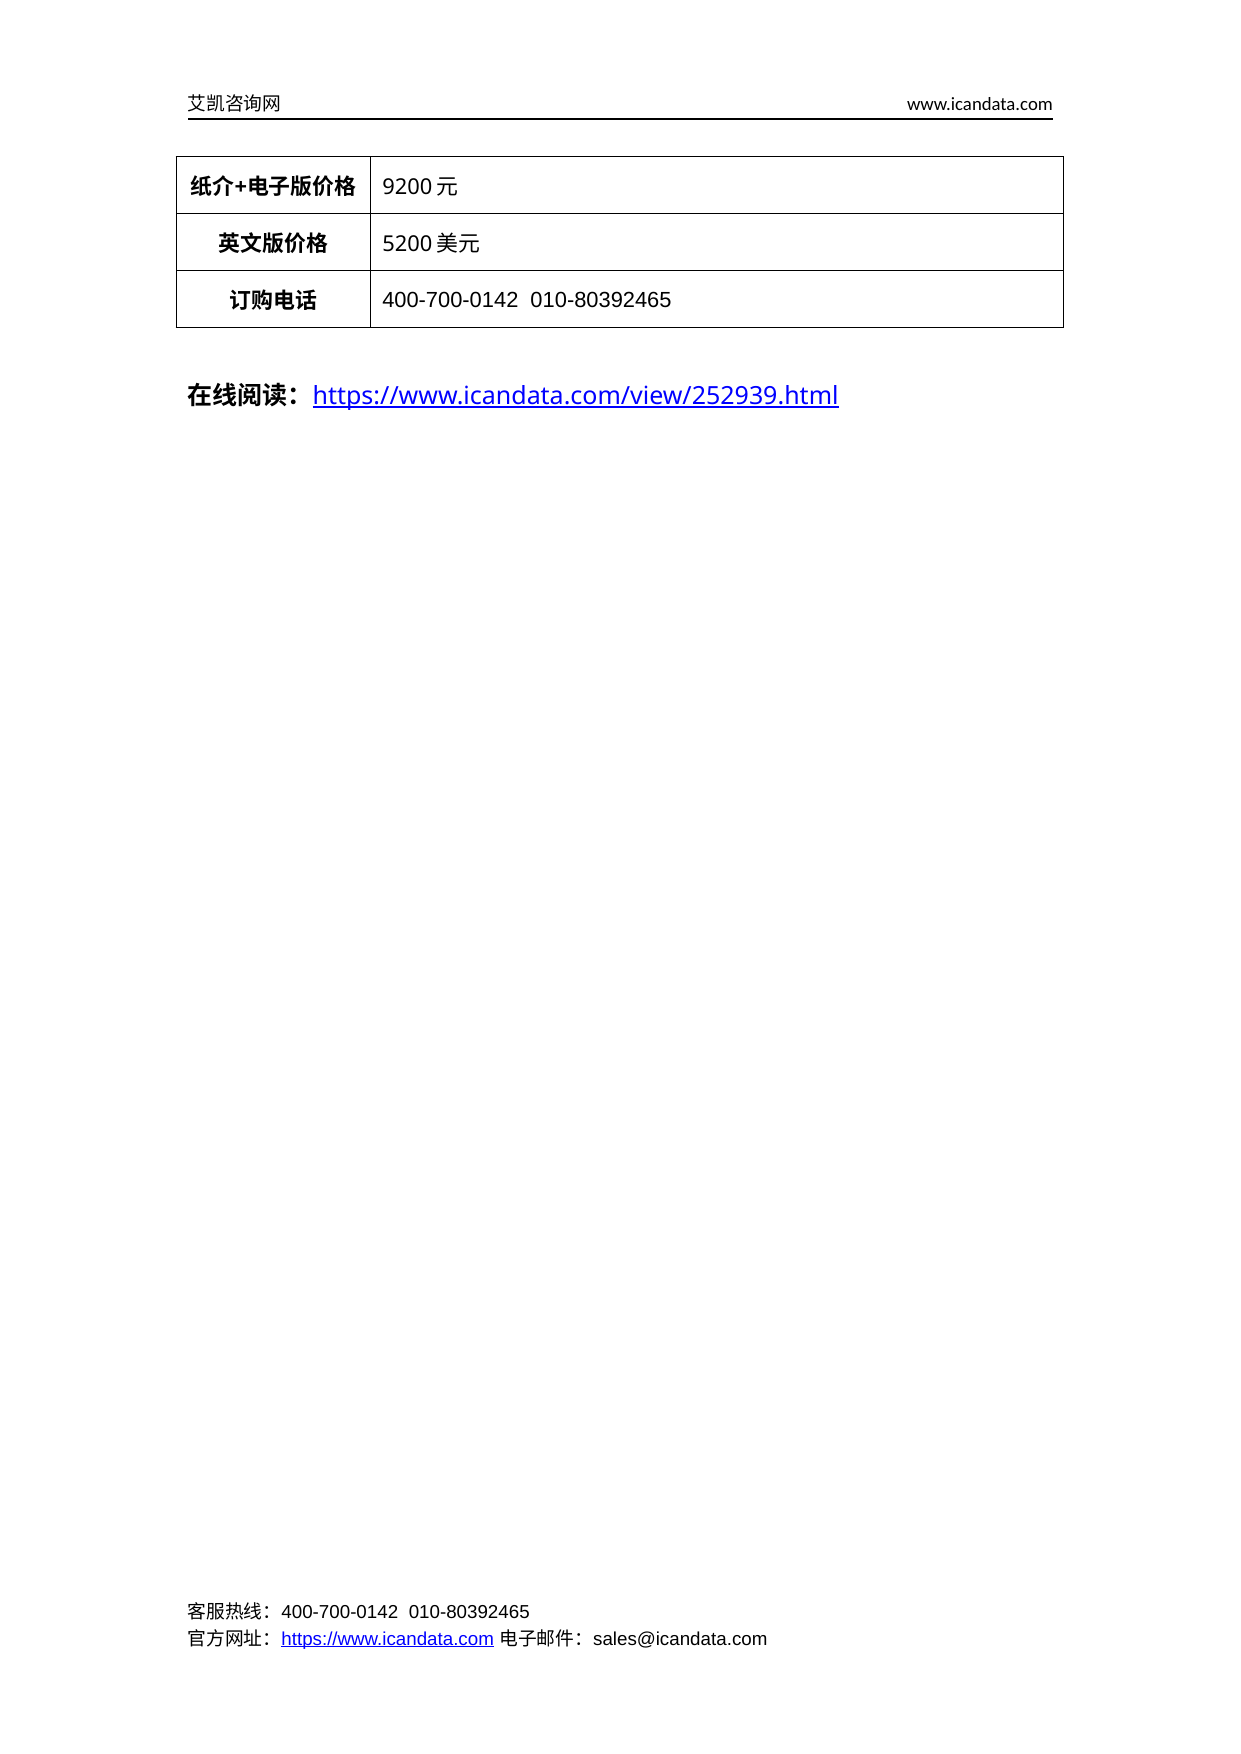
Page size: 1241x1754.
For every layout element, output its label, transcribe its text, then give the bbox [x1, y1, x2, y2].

table_cell 9200元 [371, 157, 1063, 213]
text 在线阅读：https://www.icandata.com/view/252939.html [187, 361, 1053, 426]
table_cell 英文版价格 [177, 214, 370, 270]
table_cell 订购电话 [177, 271, 370, 327]
table_cell 纸介+电子版价格 [177, 157, 370, 213]
table_cell 400-700-0142 010-80392465 [371, 271, 1063, 327]
table_cell 5200美元 [371, 214, 1063, 270]
